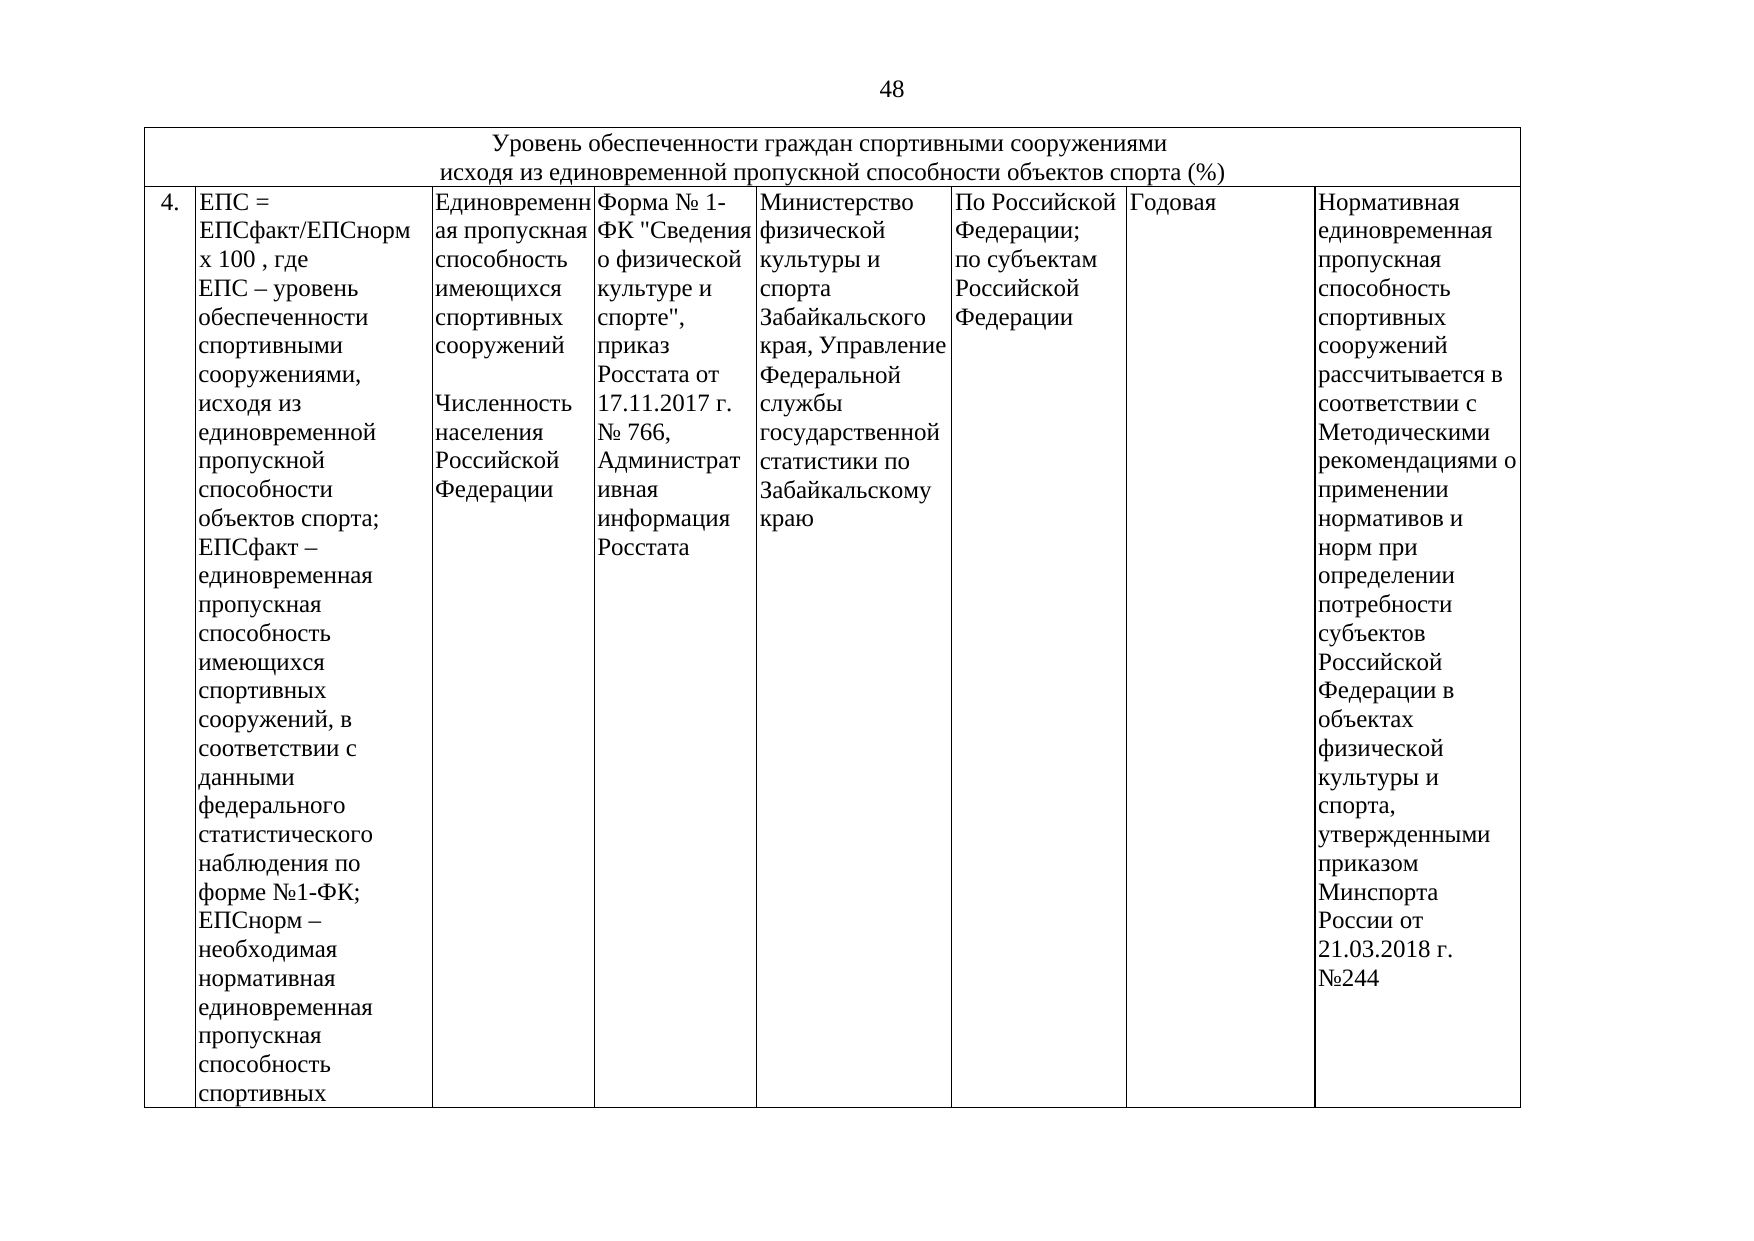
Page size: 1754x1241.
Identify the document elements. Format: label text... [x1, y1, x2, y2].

table_cell Уровень обеспеченности граждан спортивными сооружениями исходя из единовременной пропускной способности объектов спорта (%) [145, 128, 1520, 186]
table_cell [433, 187, 594, 1107]
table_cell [757, 187, 951, 1107]
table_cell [952, 187, 1126, 1107]
table_cell Годовая [1127, 187, 1314, 1107]
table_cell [595, 187, 756, 1107]
table_cell 4. [145, 187, 195, 1107]
